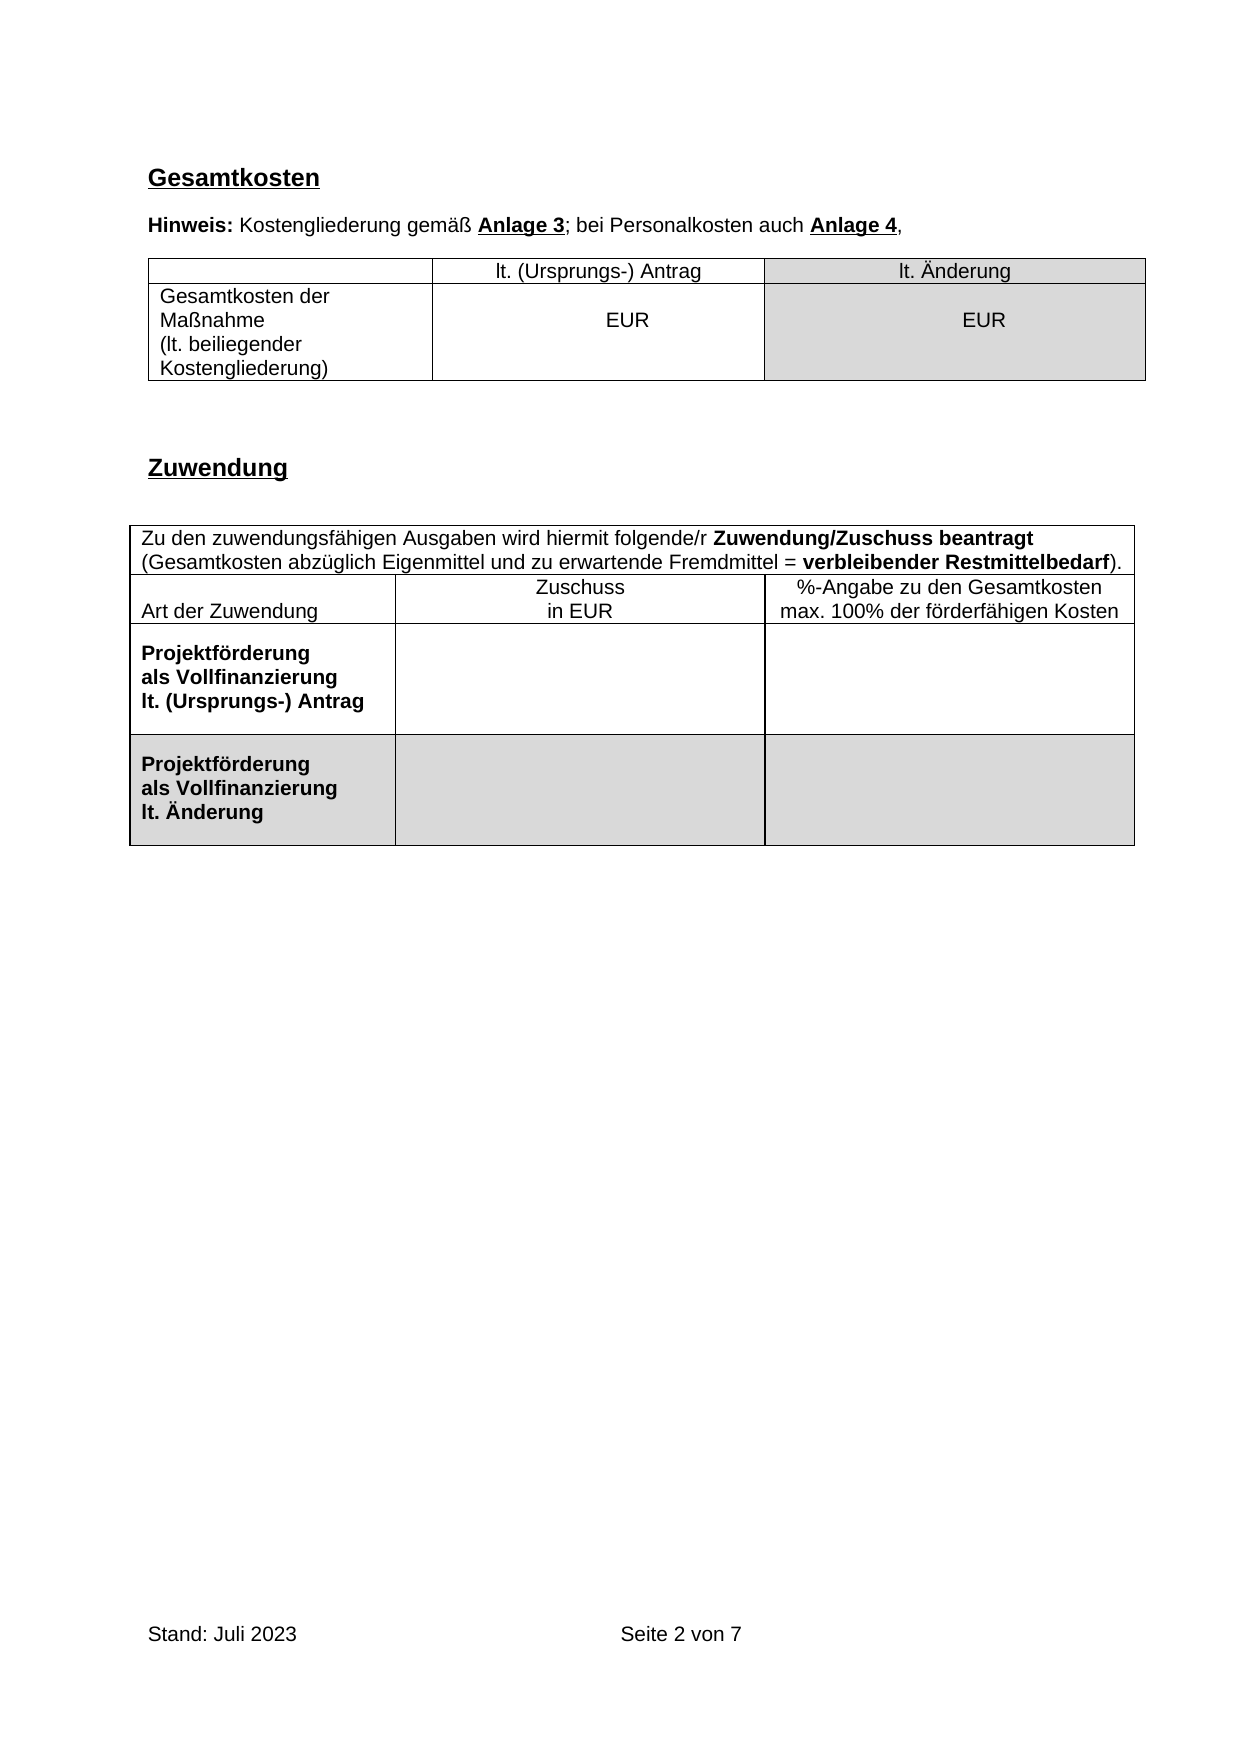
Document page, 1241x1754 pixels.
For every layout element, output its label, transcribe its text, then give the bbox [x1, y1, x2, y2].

table_cell Gesamtkosten der Maßnahme (lt. beiliegender Kostengliederung) [149, 284, 432, 380]
table_header lt. (Ursprungs-) Antrag [433, 259, 764, 283]
text Zuwendung [148, 424, 1122, 482]
table_header lt. Änderung [765, 259, 1145, 283]
table_cell [396, 735, 764, 845]
text Gesamtkosten [148, 162, 1122, 191]
table_cell Projektförderung als Vollfinanzierung lt. Änderung [131, 735, 395, 845]
table_cell EUR [433, 284, 764, 380]
text Hinweis: Kostengliederung gemäß Anlage 3; bei Personalkosten auch Anlage 4, [148, 213, 1122, 237]
table_header Zu den zuwendungsfähigen Ausgaben wird hiermit folgende/r Zuwendung/Zuschuss beantragt (Gesamtkosten abzüglich Eigenmittel und zu erwartende Fremdmittel = verbleibender Restmittelbedarf). [131, 526, 1134, 574]
table_cell [766, 624, 1134, 734]
table_cell %-Angabe zu den Gesamtkosten max. 100% der förderfähigen Kosten [766, 575, 1134, 623]
table_cell EUR [765, 284, 1145, 380]
table_cell Art der Zuwendung [131, 575, 395, 623]
table_header [149, 259, 432, 283]
table_cell Projektförderung als Vollfinanzierung lt. (Ursprungs-) Antrag [131, 624, 395, 734]
table_cell [766, 735, 1134, 845]
table_cell [396, 624, 764, 734]
table_cell Zuschuss in EUR [396, 575, 764, 623]
